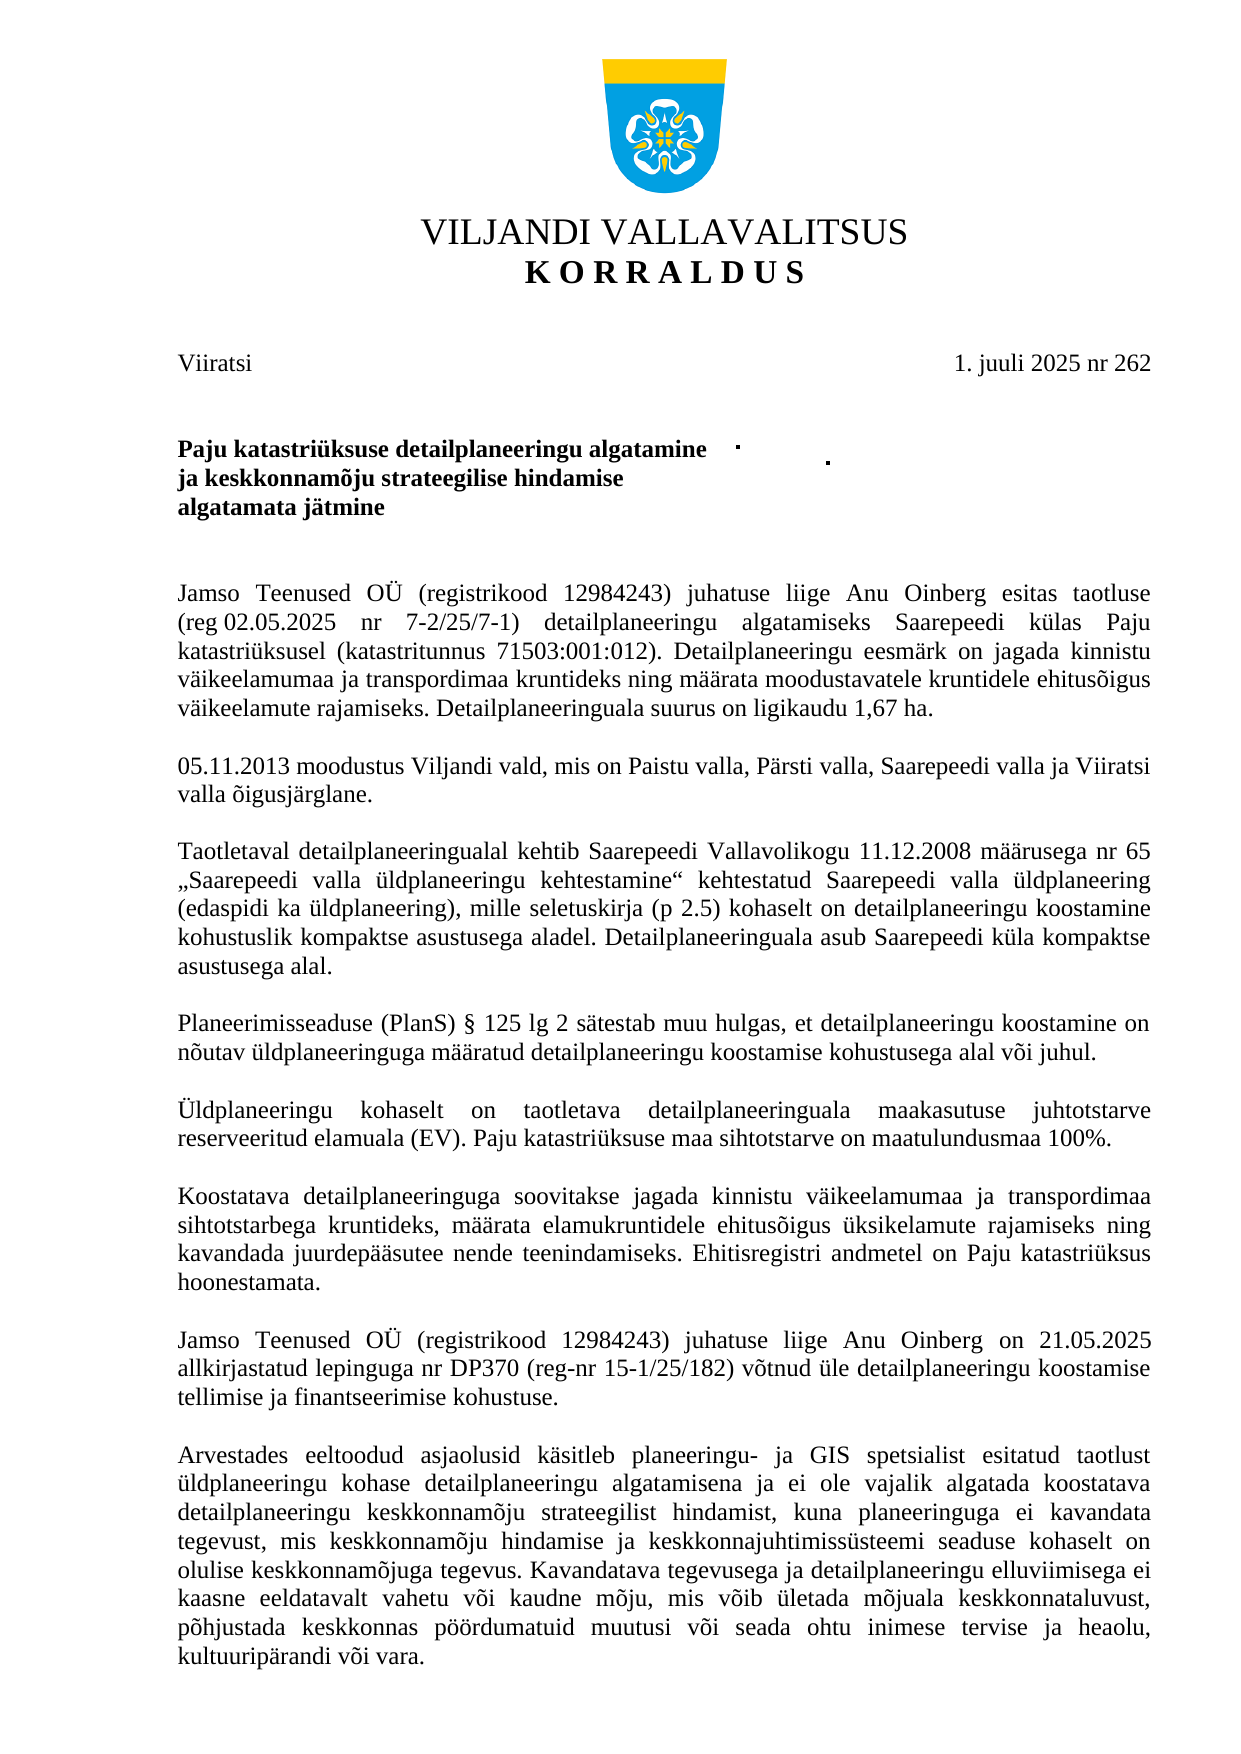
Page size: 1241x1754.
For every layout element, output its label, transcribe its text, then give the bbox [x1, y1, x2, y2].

text Planeerimisseaduse (PlanS) § 125 lg 2 sätestab muu hulgas, et detailplaneeringu koostamine on nõutav üldplaneeringuga määratud detailplaneeringu koostamise kohustusega alal või juhul. [177, 1008, 1152, 1066]
text Paju katastriüksuse detailplaneeringu algatamine [177, 434, 1152, 463]
text Jamso Teenused OÜ (registrikood 12984243) juhatuse liige Anu Oinberg on 21.05.2025 allkirjastatud lepinguga nr DP370 (reg-nr 15-1/25/182) võtnud üle detailplaneeringu koostamise tellimise ja finantseerimise kohustuse. [177, 1325, 1152, 1411]
text ja keskkonnamõju strateegilise hindamise [177, 463, 1152, 492]
text Koostatava detailplaneeringuga soovitakse jagada kinnistu väikeelamumaa ja transpordimaa sihtotstarbega kruntideks, määrata elamukruntidele ehitusõigus üksikelamute rajamiseks ning kavandada juurdepääsutee nende teenindamiseks. Ehitisregistri andmetel on Paju katastriüksus hoonestamata. [177, 1181, 1152, 1296]
text Taotletaval detailplaneeringualal kehtib Saarepeedi Vallavolikogu 11.12.2008 määrusega nr 65 „Saarepeedi valla üldplaneeringu kehtestamine“ kehtestatud Saarepeedi valla üldplaneering (edaspidi ka üldplaneering), mille seletuskirja (p 2.5) kohaselt on detailplaneeringu koostamine kohustuslik kompaktse asustusega aladel. Detailplaneeringuala asub Saarepeedi küla kompaktse asustusega alal. [177, 836, 1152, 980]
picture [601, 59, 728, 195]
text 05.11.2013 moodustus Viljandi vald, mis on Paistu valla, Pärsti valla, Saarepeedi valla ja Viiratsi valla õigusjärglane. [177, 751, 1152, 808]
text algatamata jätmine [177, 492, 1152, 521]
text Jamso Teenused OÜ (registrikood 12984243) juhatuse liige Anu Oinberg esitas taotluse (reg 02.05.2025 nr 7-2/25/7-1) detailplaneeringu algatamiseks Saarepeedi külas Paju katastriüksusel (katastritunnus 71503:001:012). Detailplaneeringu eesmärk on jagada kinnistu väikeelamumaa ja transpordimaa kruntideks ning määrata moodustavatele kruntidele ehitusõigus väikeelamute rajamiseks. Detailplaneeringuala suurus on ligikaudu 1,67 ha. [177, 578, 1152, 722]
text Üldplaneeringu kohaselt on taotletava detailplaneeringuala maakasutuse juhtotstarve reserveeritud elamuala (EV). Paju katastriüksuse maa sihtotstarve on maatulundusmaa 100%. [177, 1095, 1152, 1152]
text Arvestades eeltoodud asjaolusid käsitleb planeeringu- ja GIS spetsialist esitatud taotlust üldplaneeringu kohase detailplaneeringu algatamisena ja ei ole vajalik algatada koostatava detailplaneeringu keskkonnamõju strateegilist hindamist, kuna planeeringuga ei kavandata tegevust, mis keskkonnamõju hindamise ja keskkonnajuhtimissüsteemi seaduse kohaselt on olulise keskkonnamõjuga tegevus. Kavandatava tegevusega ja detailplaneeringu elluviimisega ei kaasne eeldatavalt vahetu või kaudne mõju, mis võib ületada mõjuala keskkonnataluvust, põhjustada keskkonnas pöördumatuid muutusi või seada ohtu inimese tervise ja heaolu, kultuuripärandi või vara. [177, 1440, 1152, 1670]
text Viiratsi 1. juuli 2025 nr 262 [177, 348, 1152, 377]
